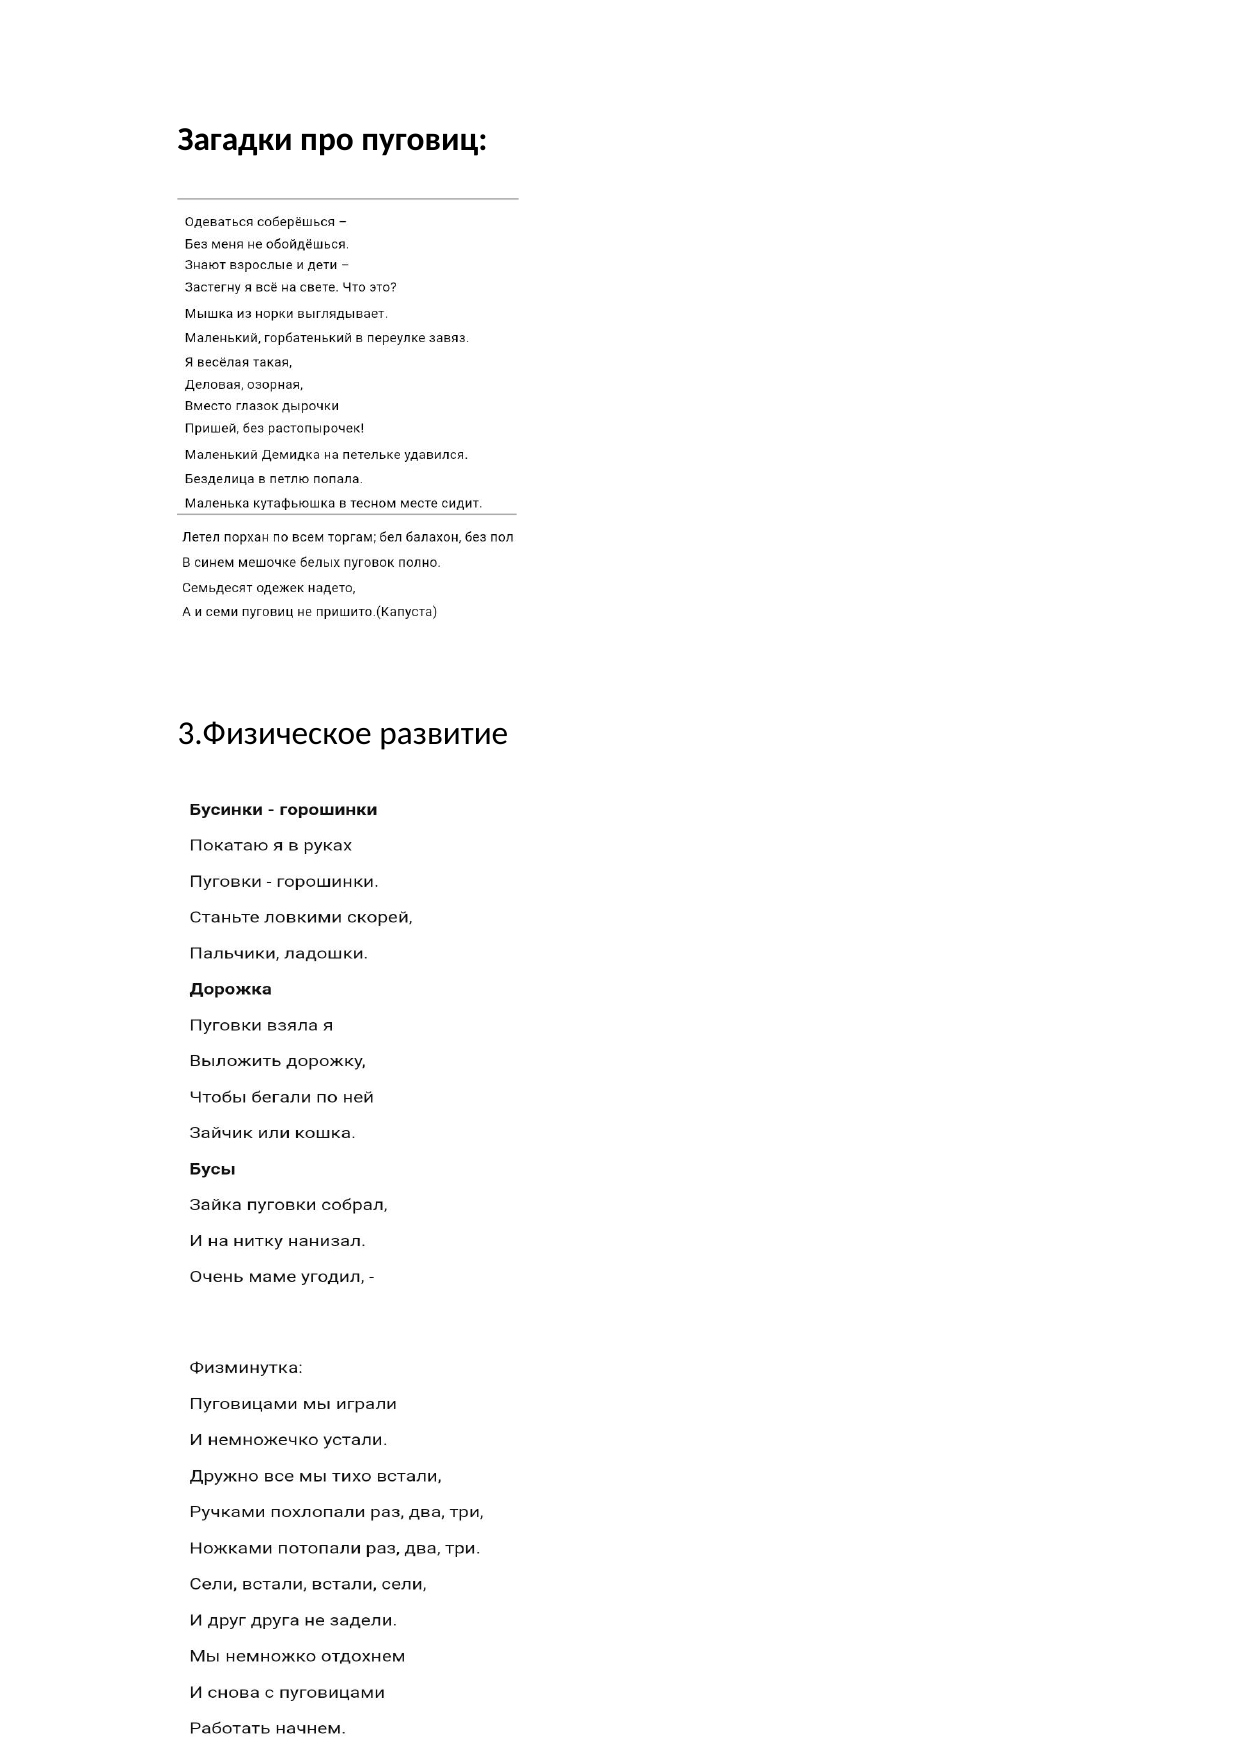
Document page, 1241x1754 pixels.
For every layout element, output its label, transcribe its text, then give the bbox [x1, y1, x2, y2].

text 3.Физическое развитие [177, 712, 1152, 752]
picture [140, 800, 516, 1300]
picture [140, 1343, 516, 1754]
text Загадки про пуговиц: [177, 118, 1152, 159]
picture [177, 198, 519, 631]
